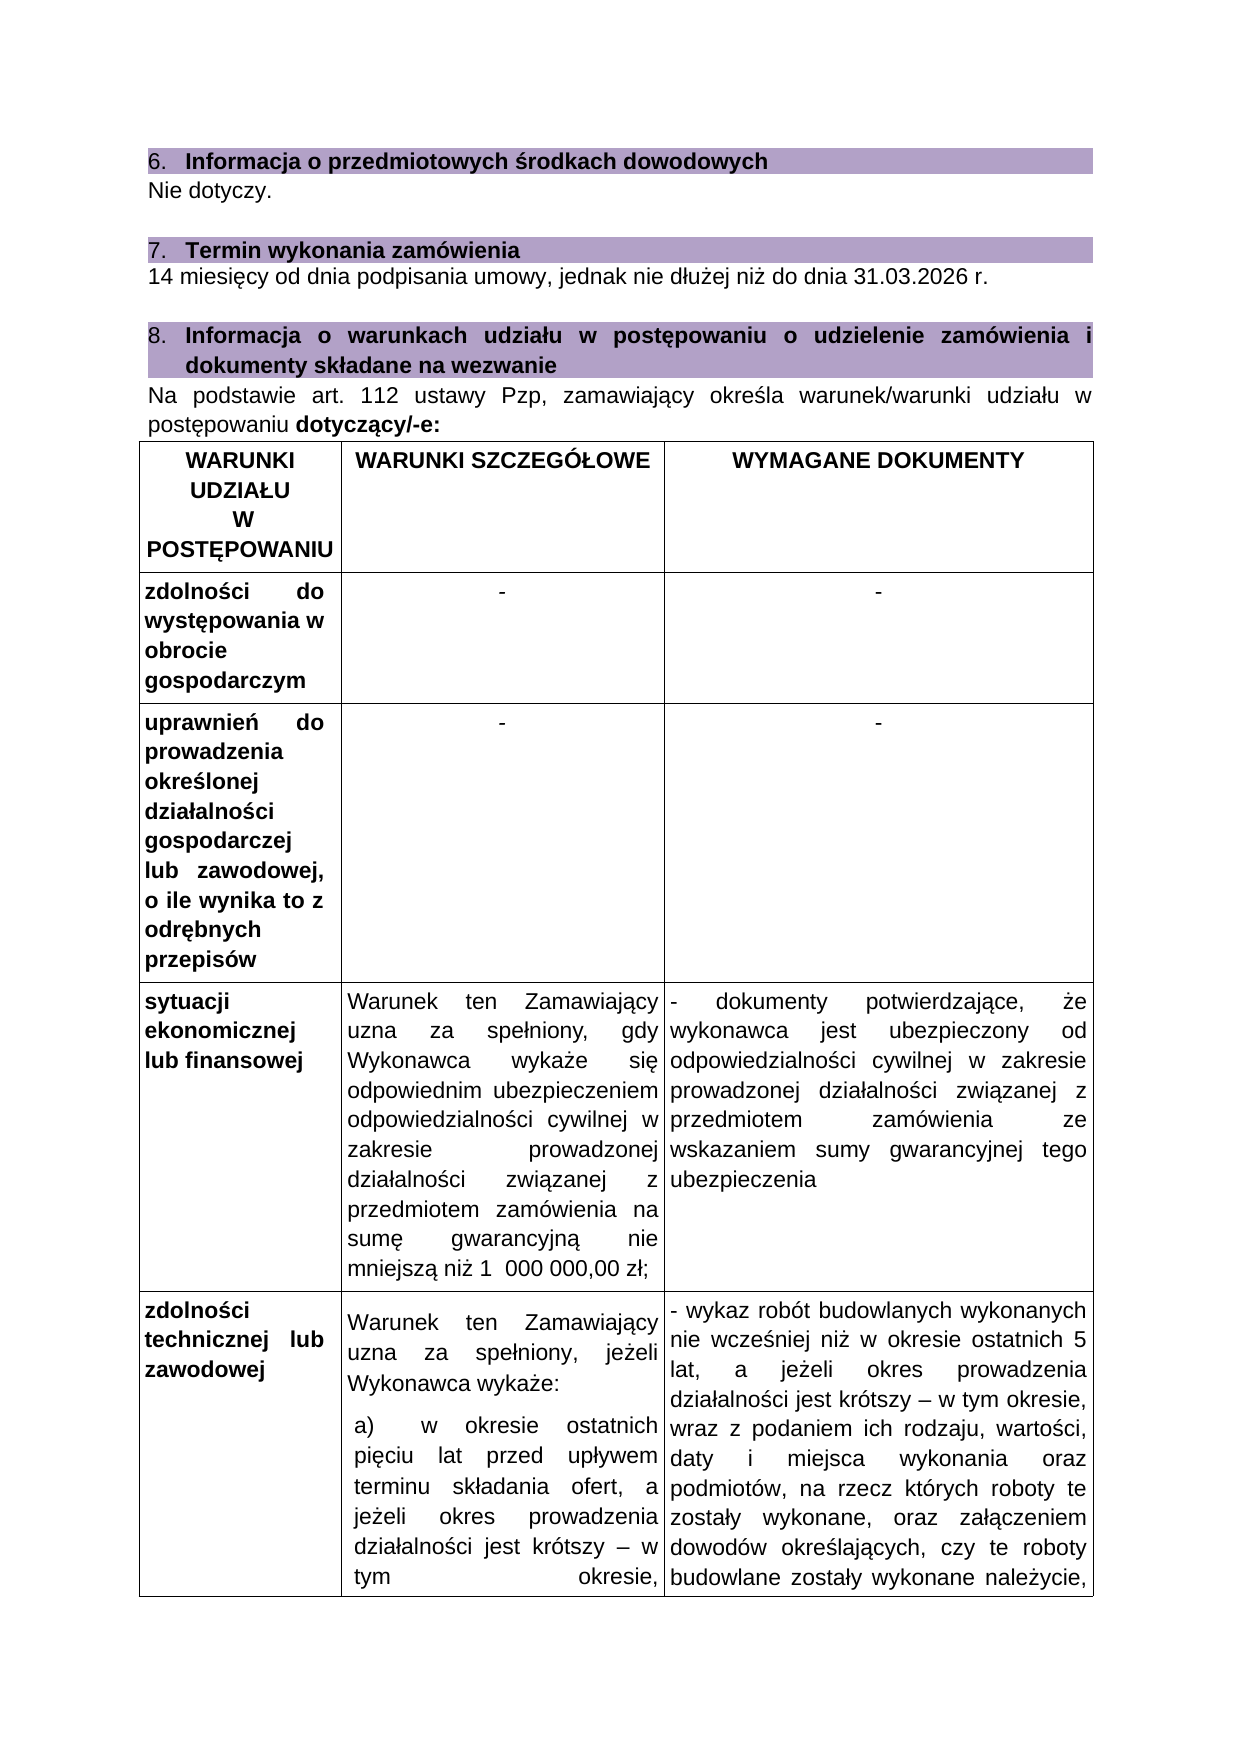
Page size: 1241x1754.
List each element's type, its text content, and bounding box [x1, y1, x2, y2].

table_cell Warunek ten Zamawiający uzna za spełniony, gdy Wykonawca wykaże się odpowiednim ubezpieczeniem odpowiedzialności cywilnej w zakresie prowadzonej działalności związanej z przedmiotem zamówienia na sumę gwarancyjną nie mniejszą niż 1 000 000,00 zł; [342, 983, 664, 1291]
list Informacja o przedmiotowych środkach dowodowych [148, 148, 1093, 174]
list Informacja o warunkach udziału w postępowaniu o udzielenie zamówienia i dokumenty składane na wezwanie [148, 322, 1093, 378]
table_cell sytuacji ekonomicznej lub finansowej [140, 983, 341, 1291]
table_cell zdolności do występowania w obrocie gospodarczym [140, 573, 341, 703]
table_cell - dokumenty potwierdzające, że wykonawca jest ubezpieczony od odpowiedzialności cywilnej w zakresie prowadzonej działalności związanej z przedmiotem zamówienia ze wskazaniem sumy gwarancyjnej tego ubezpieczenia [665, 983, 1093, 1291]
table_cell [342, 1292, 664, 1596]
list Termin wykonania zamówienia [148, 237, 1093, 263]
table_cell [665, 1292, 1093, 1596]
table_cell uprawnień do prowadzenia określonej działalności gospodarczej lub zawodowej, o ile wynika to z odrębnych przepisów [140, 704, 341, 982]
table_header WARUNKI UDZIAŁU W POSTĘPOWANIU [140, 442, 341, 572]
text 14 miesięcy od dnia podpisania umowy, jednak nie dłużej niż do dnia 31.03.2026 r. [148, 263, 1093, 289]
table_cell - [342, 573, 664, 703]
table_cell - [342, 704, 664, 982]
table_cell - [665, 573, 1093, 703]
table_cell - [665, 704, 1093, 982]
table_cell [140, 1292, 341, 1596]
text Na podstawie art. 112 ustawy Pzp, zamawiający określa warunek/warunki udziału w postępowaniu dotyczący/-e: [148, 382, 1093, 438]
table_header WARUNKI SZCZEGÓŁOWE [342, 442, 664, 572]
text Nie dotyczy. [148, 177, 1093, 204]
table_header WYMAGANE DOKUMENTY [665, 442, 1093, 572]
